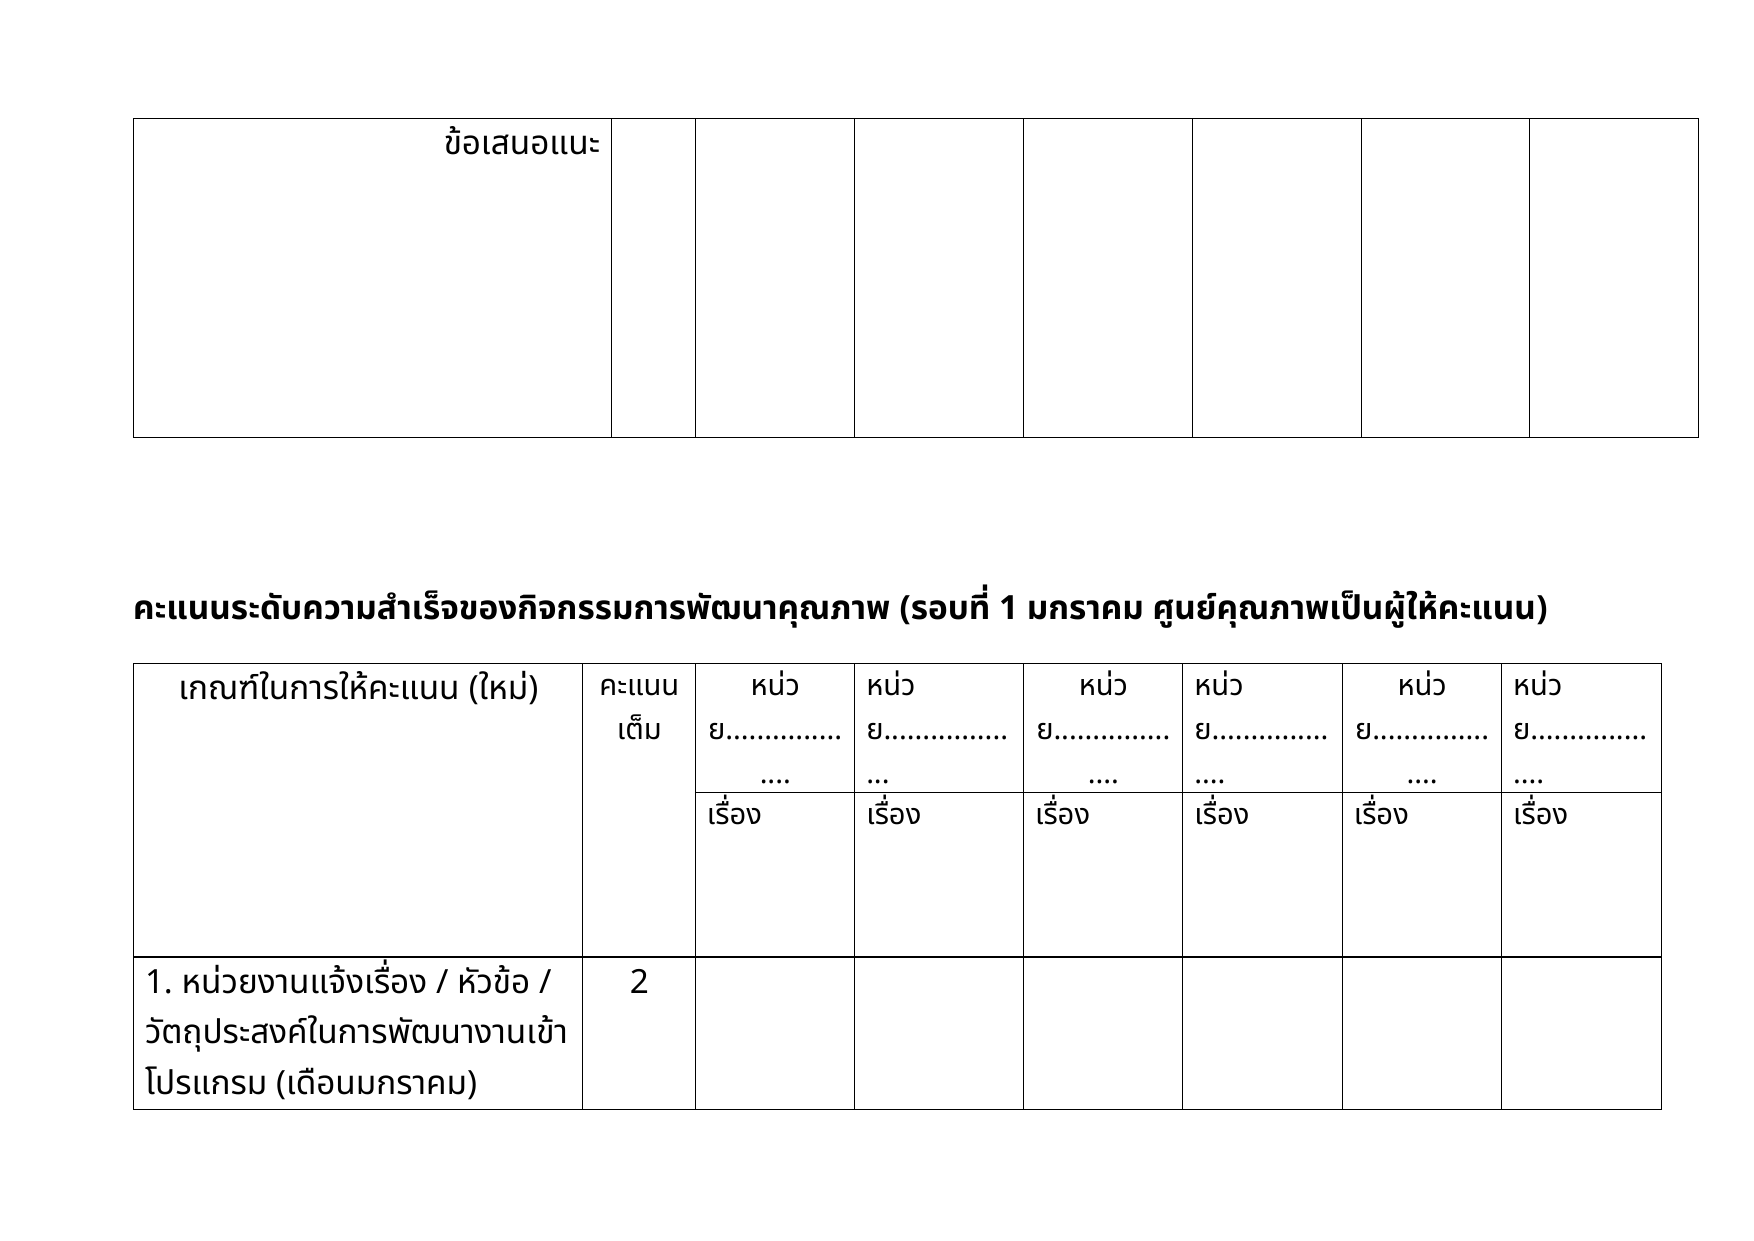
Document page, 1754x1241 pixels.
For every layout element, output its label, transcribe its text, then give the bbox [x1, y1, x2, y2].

table_cell [612, 119, 695, 437]
table_header หน่วย................... [696, 664, 854, 792]
table_cell [1530, 119, 1698, 437]
table_header หน่วย................... [1183, 664, 1342, 792]
table_cell [696, 119, 854, 437]
table_cell [1024, 119, 1192, 437]
table_cell [1343, 958, 1501, 1109]
table_cell เรื่อง [696, 793, 854, 956]
table_cell เรื่อง [1024, 793, 1182, 956]
table_cell เรื่อง [1502, 793, 1661, 956]
table_header หน่วย................... [1024, 664, 1182, 792]
table_cell [1183, 958, 1342, 1109]
table_cell 2 [583, 958, 695, 1109]
table_header เกณฑ์ในการให้คะแนน (ใหม่) [134, 664, 582, 956]
table_header หน่วย................... [855, 664, 1023, 792]
table_cell [1024, 958, 1182, 1109]
table_cell [855, 958, 1023, 1109]
table_header หน่วย................... [1343, 664, 1501, 792]
table_cell [1502, 958, 1661, 1109]
text คะแนนระดับความสำเร็จของกิจกรรมการพัฒนาคุณภาพ (รอบที่ 1 มกราคม ศูนย์คุณภาพเป็นผู้ให้คะแนน) [133, 584, 1624, 635]
table_cell เรื่อง [855, 793, 1023, 956]
table_cell เรื่อง [1183, 793, 1342, 956]
table_header คะแนนเต็ม [583, 664, 695, 956]
table_cell เรื่อง [1343, 793, 1501, 956]
table_cell [1193, 119, 1361, 437]
table_cell [696, 958, 854, 1109]
table_header หน่วย................... [1502, 664, 1661, 792]
table_cell 1. หน่วยงานแจ้งเรื่อง / หัวข้อ / วัตถุประสงค์ในการพัฒนางานเข้าโปรแกรม (เดือนมกราคม) [134, 958, 582, 1109]
table_cell [1362, 119, 1529, 437]
table_cell ข้อเสนอแนะ [134, 119, 611, 437]
table_cell [855, 119, 1023, 437]
